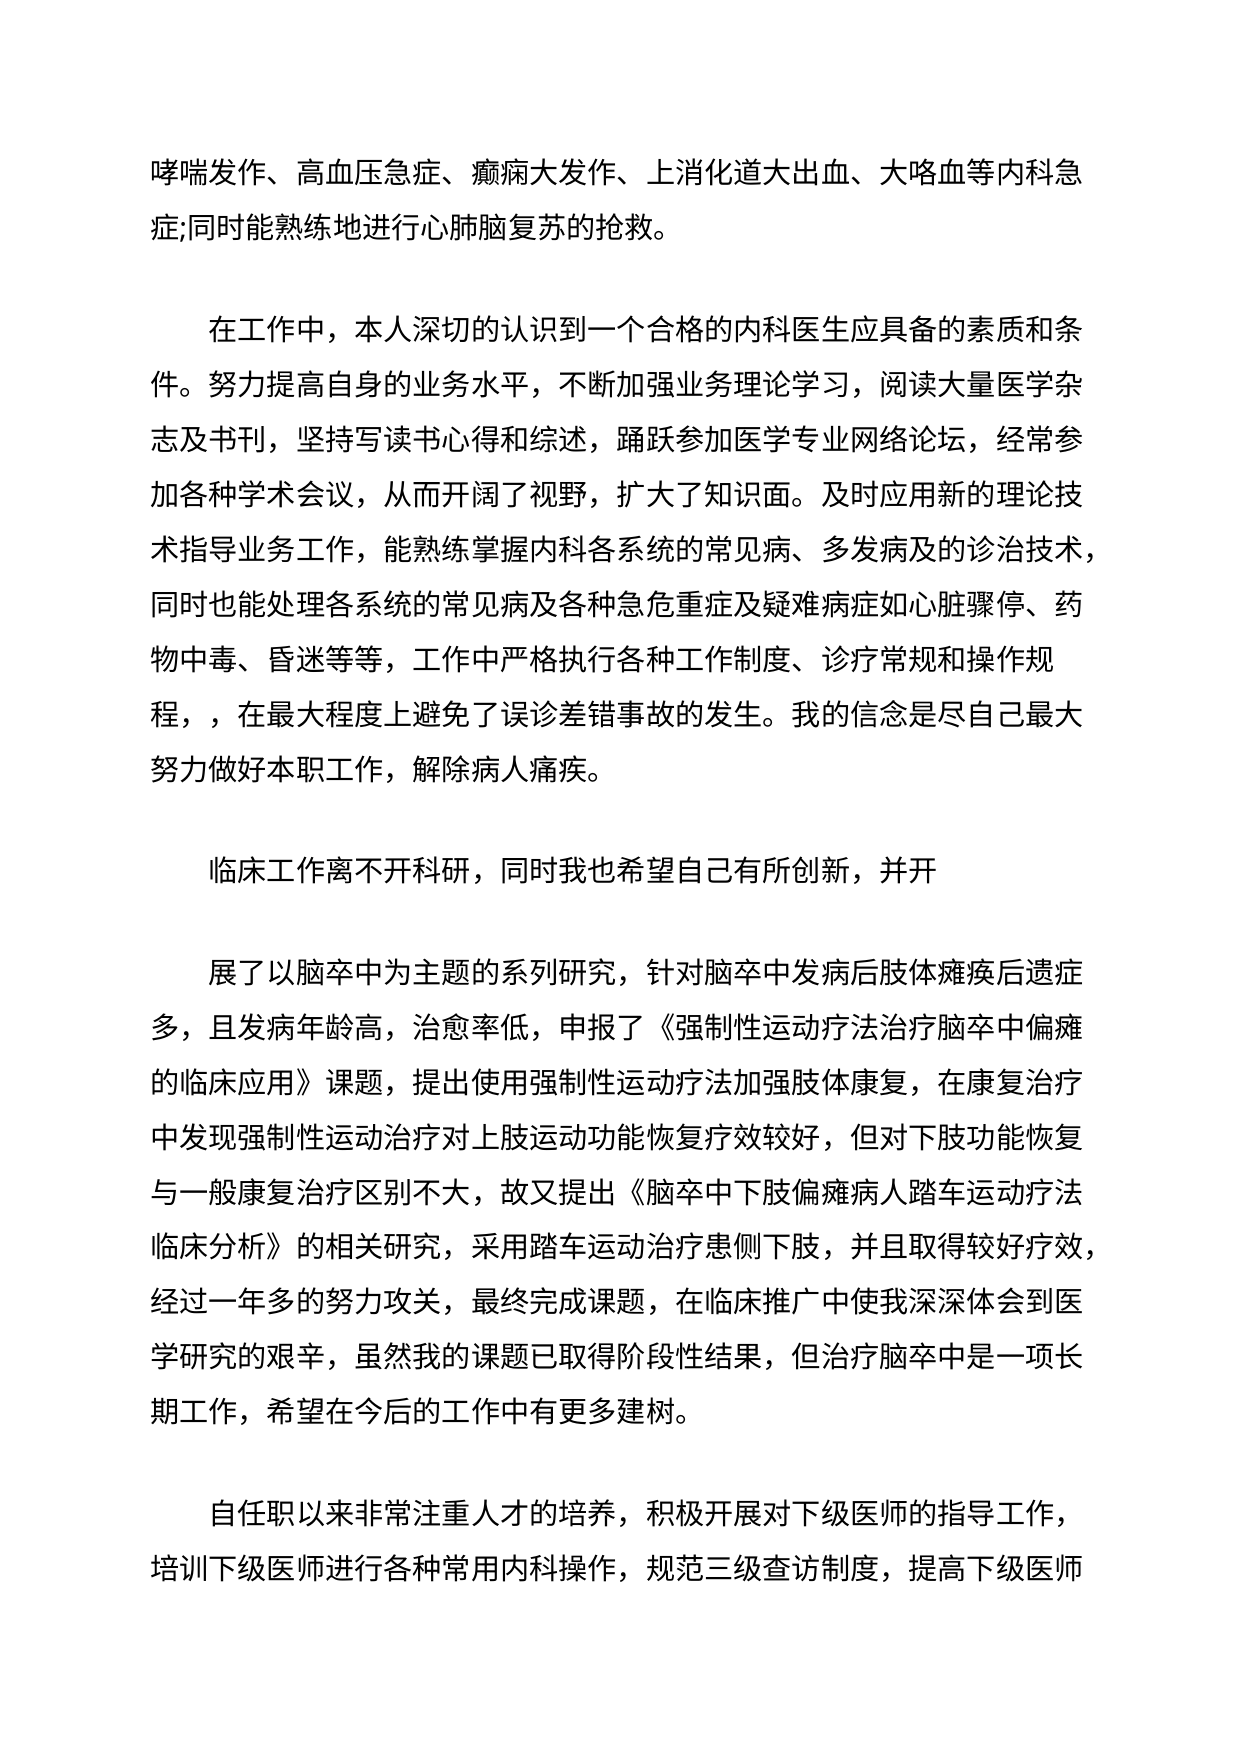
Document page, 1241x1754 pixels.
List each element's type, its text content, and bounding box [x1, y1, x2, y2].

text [150, 150, 1090, 247]
text 临床工作离不开科研，同时我也希望自己有所创新，并开 [150, 848, 1090, 890]
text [150, 1491, 1090, 1588]
text 在工作中，本人深切的认识到一个合格的内科医生应具备的素质和条件。努力提高自身的业务水平，不断加强业务理论学习，阅读大量医学杂志及书刊，坚持写读书心得和综述，踊跃参加医学专业网络论坛，经常参加各种学术会议，从而开阔了视野，扩大了知识面。及时应用新的理论技术指导业务工作，能熟练掌握内科各系统的常见病、多发病及的诊治技术，同时也能处理各系统的常见病及各种急危重症及疑难病症如心脏骤停、药物中毒、昏迷等等，工作中严格执行各种工作制度、诊疗常规和操作规程，，在最大程度上避免了误诊差错事故的发生。我的信念是尽自己最大努力做好本职工作，解除病人痛疾。 [150, 307, 1090, 788]
text 展了以脑卒中为主题的系列研究，针对脑卒中发病后肢体瘫痪后遗症多，且发病年龄高，治愈率低，申报了《强制性运动疗法治疗脑卒中偏瘫的临床应用》课题，提出使用强制性运动疗法加强肢体康复，在康复治疗中发现强制性运动治疗对上肢运动功能恢复疗效较好，但对下肢功能恢复与一般康复治疗区别不大，故又提出《脑卒中下肢偏瘫病人踏车运动疗法临床分析》的相关研究，采用踏车运动治疗患侧下肢，并且取得较好疗效，经过一年多的努力攻关，最终完成课题，在临床推广中使我深深体会到医学研究的艰辛，虽然我的课题已取得阶段性结果，但治疗脑卒中是一项长期工作，希望在今后的工作中有更多建树。 [150, 949, 1090, 1431]
